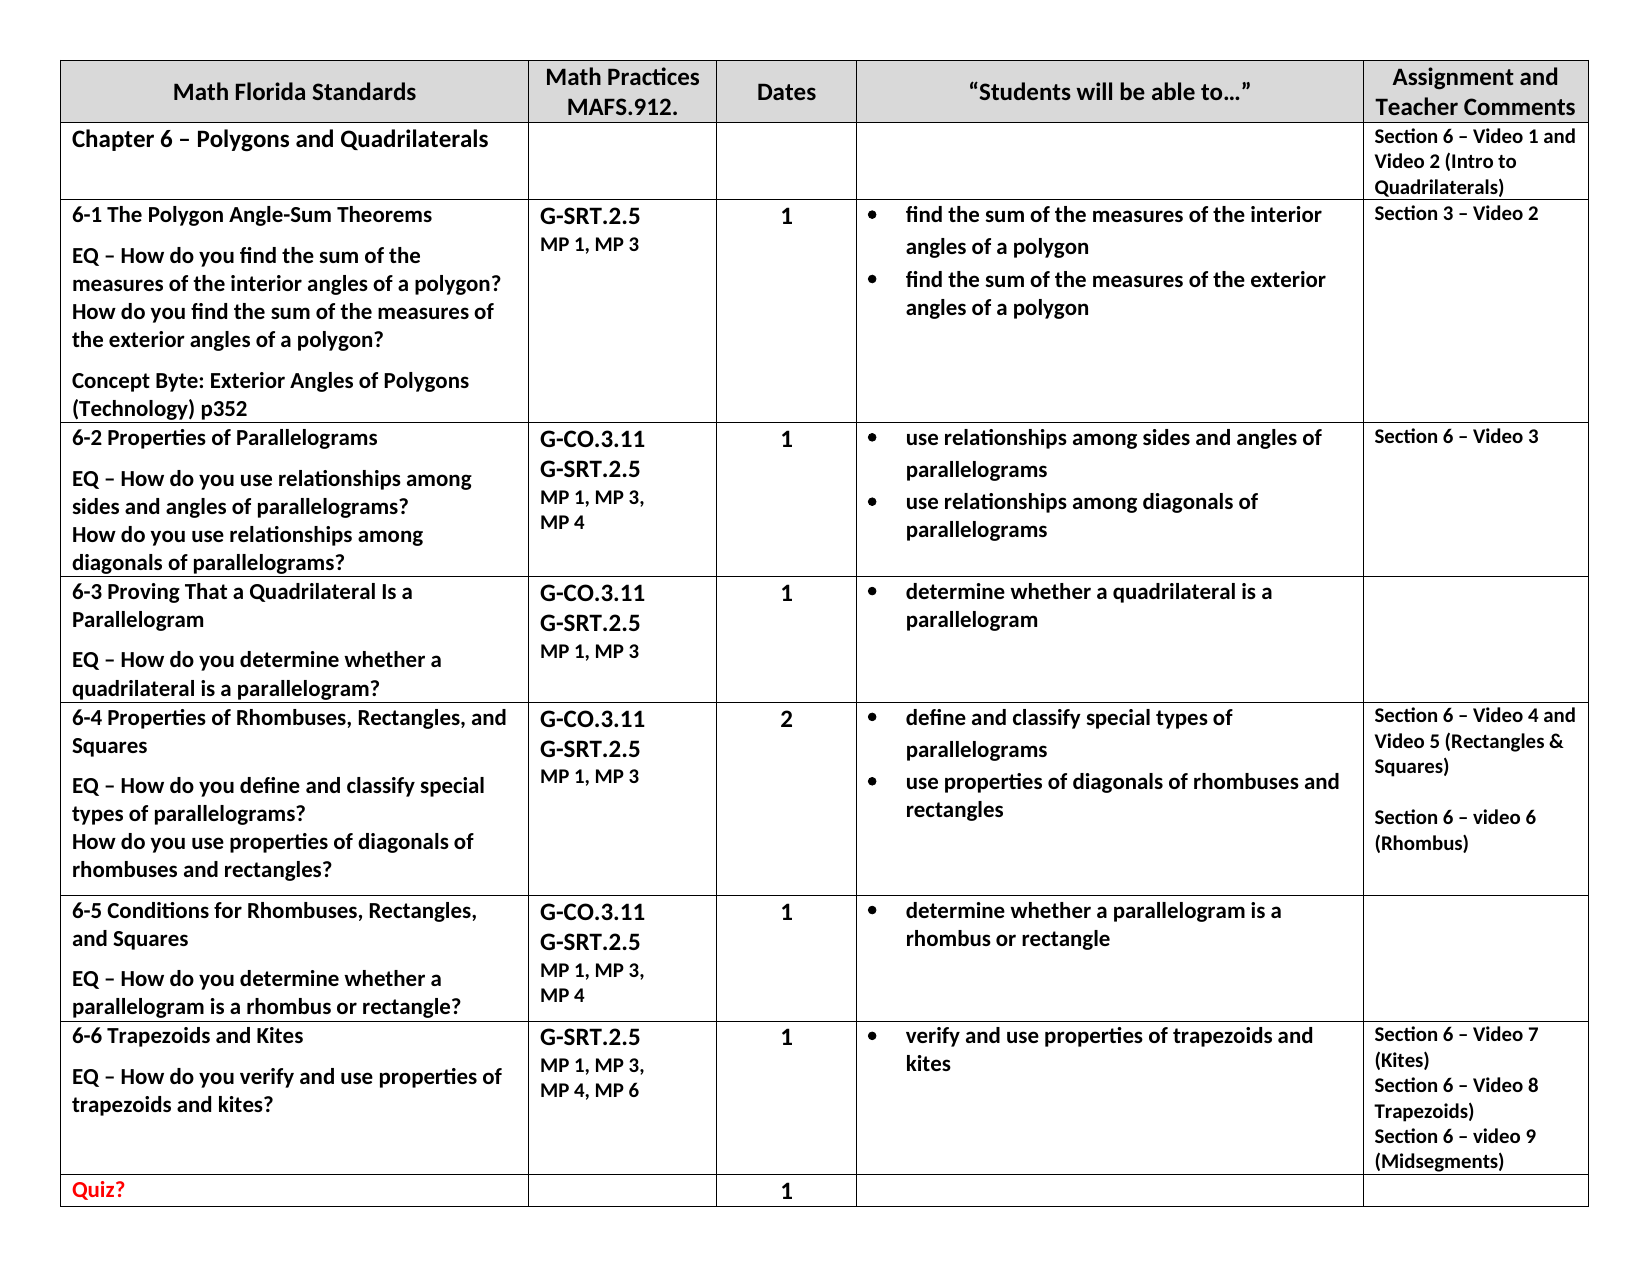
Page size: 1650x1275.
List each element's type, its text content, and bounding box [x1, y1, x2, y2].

table_cell 6-5 Conditions for Rhombuses, Rectangles, and Squares EQ – How do you determine whether a parallelogram is a rhombus or rectangle? [61, 896, 528, 1021]
table_cell 6-6 Trapezoids and Kites EQ – How do you verify and use properties of trapezoids and kites? [61, 1022, 528, 1174]
table_cell 1 [717, 577, 856, 702]
table_cell G-CO.3.11 G-SRT.2.5 MP 1, MP 3 [529, 577, 716, 702]
table_cell [1364, 577, 1588, 702]
table_cell define and classify special types of parallelograms use properties of diagonals of rhombuses and rectangles [857, 703, 1363, 895]
table_cell Chapter 6 – Polygons and Quadrilaterals [61, 123, 528, 199]
table_cell [529, 1175, 716, 1206]
table_cell find the sum of the measures of the interior angles of a polygon find the sum of the measures of the exterior angles of a polygon [857, 200, 1363, 422]
table_cell Section 3 – Video 2 [1364, 200, 1588, 422]
table_cell determine whether a parallelogram is a rhombus or rectangle [857, 896, 1363, 1021]
table_cell 1 [717, 423, 856, 576]
table_cell Section 6 – Video 1 and Video 2 (Intro to Quadrilaterals) [1364, 123, 1588, 199]
table_cell 2 [717, 703, 856, 895]
table_cell [857, 123, 1363, 199]
table_cell 6-4 Properties of Rhombuses, Rectangles, and Squares EQ – How do you define and classify special types of parallelograms? How do you use properties of diagonals of rhombuses and rectangles? [61, 703, 528, 895]
table_cell 1 [717, 1175, 856, 1206]
table_cell [529, 123, 716, 199]
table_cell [1364, 61, 1588, 122]
table_cell use relationships among sides and angles of parallelograms use relationships among diagonals of parallelograms [857, 423, 1363, 576]
table_cell G-SRT.2.5 MP 1, MP 3 [529, 200, 716, 422]
table_cell Days/ Dates [717, 61, 856, 122]
table_cell 1 [717, 200, 856, 422]
table_cell [1364, 896, 1588, 1021]
table_cell G-SRT.2.5 MP 1, MP 3, MP 4, MP 6 [529, 1022, 716, 1174]
table_cell [717, 123, 856, 199]
table_cell G-CO.3.11 G-SRT.2.5 MP 1, MP 3 [529, 703, 716, 895]
table_cell G-CO.3.11 G-SRT.2.5 MP 1, MP 3, MP 4 [529, 896, 716, 1021]
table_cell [857, 61, 1363, 122]
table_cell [61, 61, 528, 122]
table_cell Section 6 – Video 4 and Video 5 (Rectangles & Squares) Section 6 – video 6 (Rhombus) [1364, 703, 1588, 895]
table_cell [857, 1175, 1363, 1206]
table_cell verify and use properties of trapezoids and kites [857, 1022, 1363, 1174]
table_cell Section 6 – Video 7 (Kites) Section 6 – Video 8 Trapezoids) Section 6 – video 9 (Midsegments) [1364, 1022, 1588, 1174]
table_cell 1 [717, 896, 856, 1021]
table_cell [529, 61, 716, 122]
table_cell Quiz? [61, 1175, 528, 1206]
table_cell 6-1 The Polygon Angle-Sum Theorems EQ – How do you find the sum of the measures of the interior angles of a polygon? How do you find the sum of the measures of the exterior angles of a polygon? Concept Byte: Exterior Angles of Polygons (Technology) p352 [61, 200, 528, 422]
table_cell 6-2 Properties of Parallelograms EQ – How do you use relationships among sides and angles of parallelograms? How do you use relationships among diagonals of parallelograms? [61, 423, 528, 576]
table_cell determine whether a quadrilateral is a parallelogram [857, 577, 1363, 702]
table_cell [1364, 1175, 1588, 1206]
table_cell 6-3 Proving That a Quadrilateral Is a Parallelogram EQ – How do you determine whether a quadrilateral is a parallelogram? [61, 577, 528, 702]
table_cell Section 6 – Video 3 [1364, 423, 1588, 576]
table_cell 1 [717, 1022, 856, 1174]
table_cell G-CO.3.11 G-SRT.2.5 MP 1, MP 3, MP 4 [529, 423, 716, 576]
